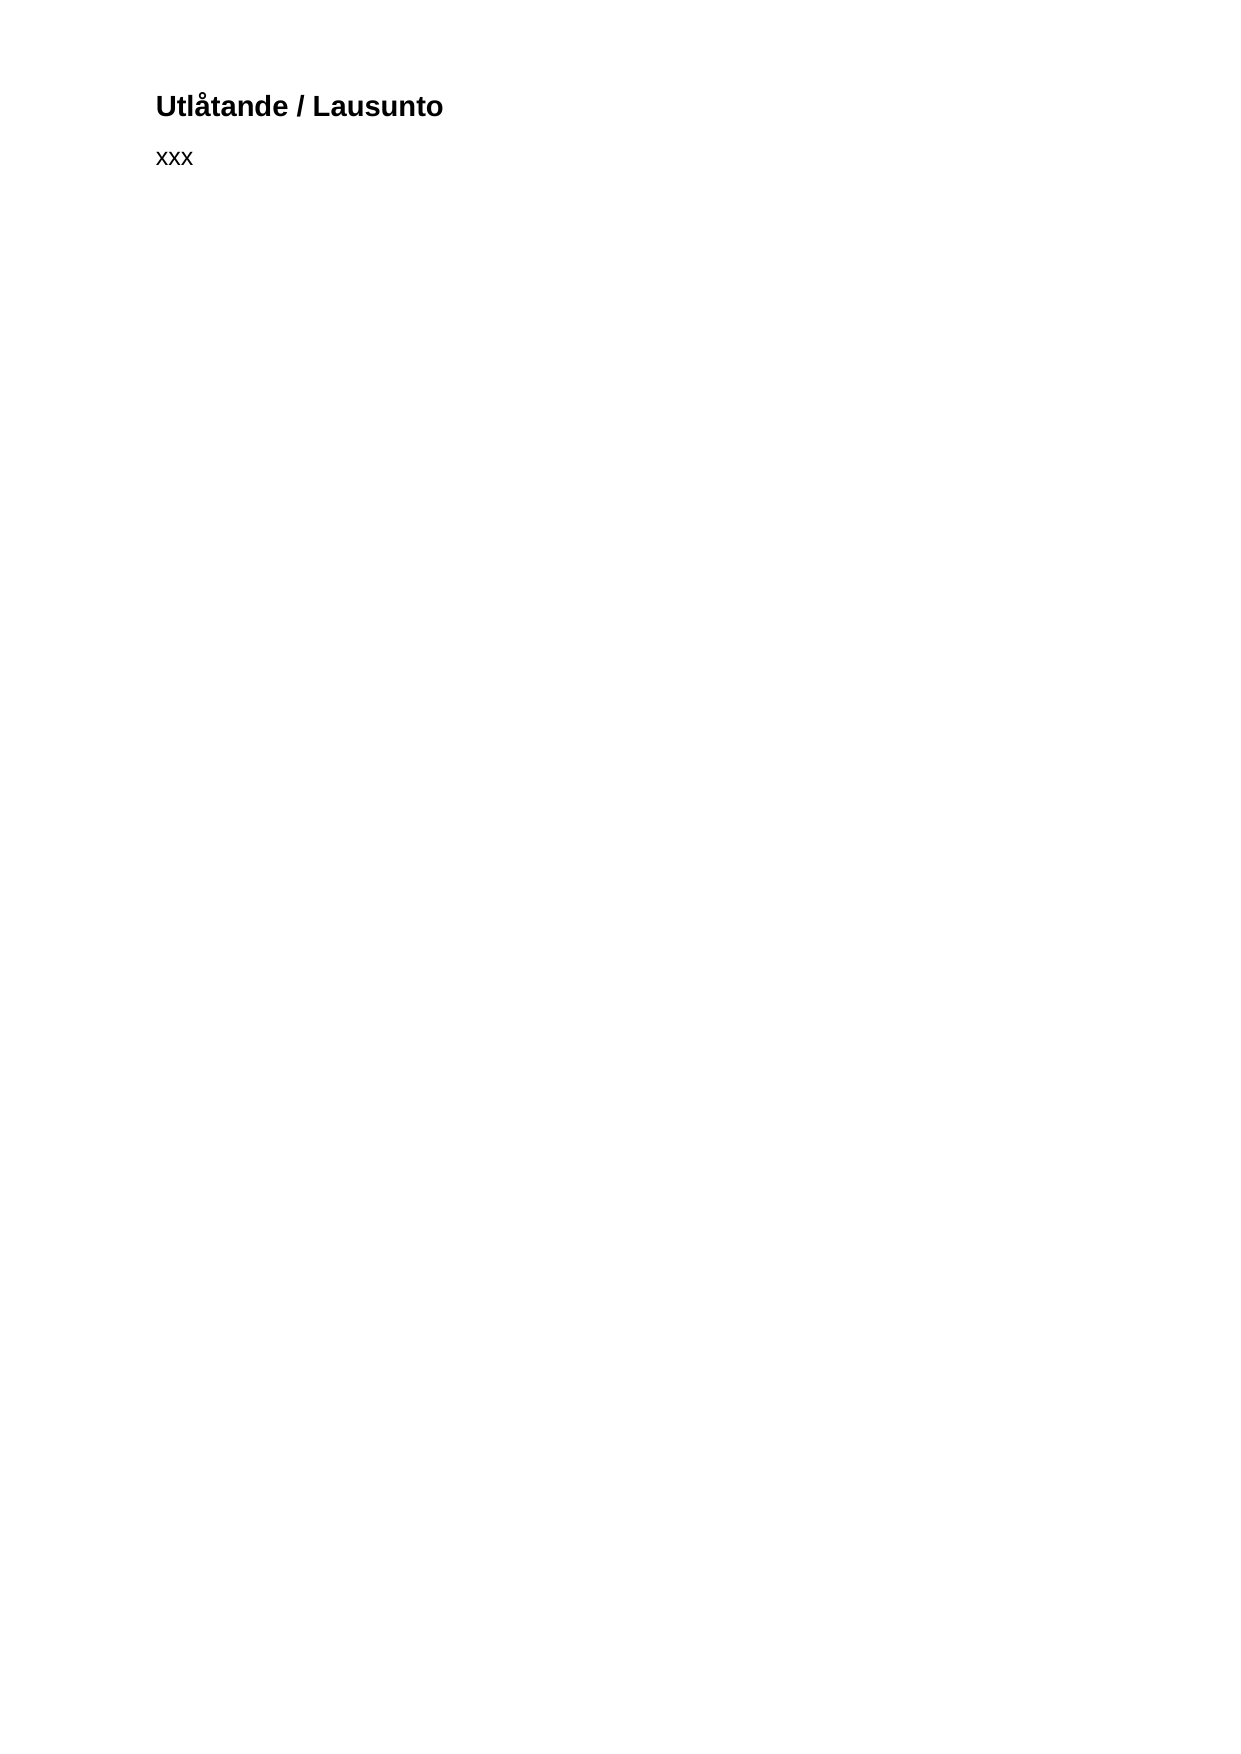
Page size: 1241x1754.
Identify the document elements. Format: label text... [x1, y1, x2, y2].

text Utlåtande / Lausunto [156, 89, 1181, 122]
text xxx [156, 141, 1181, 170]
